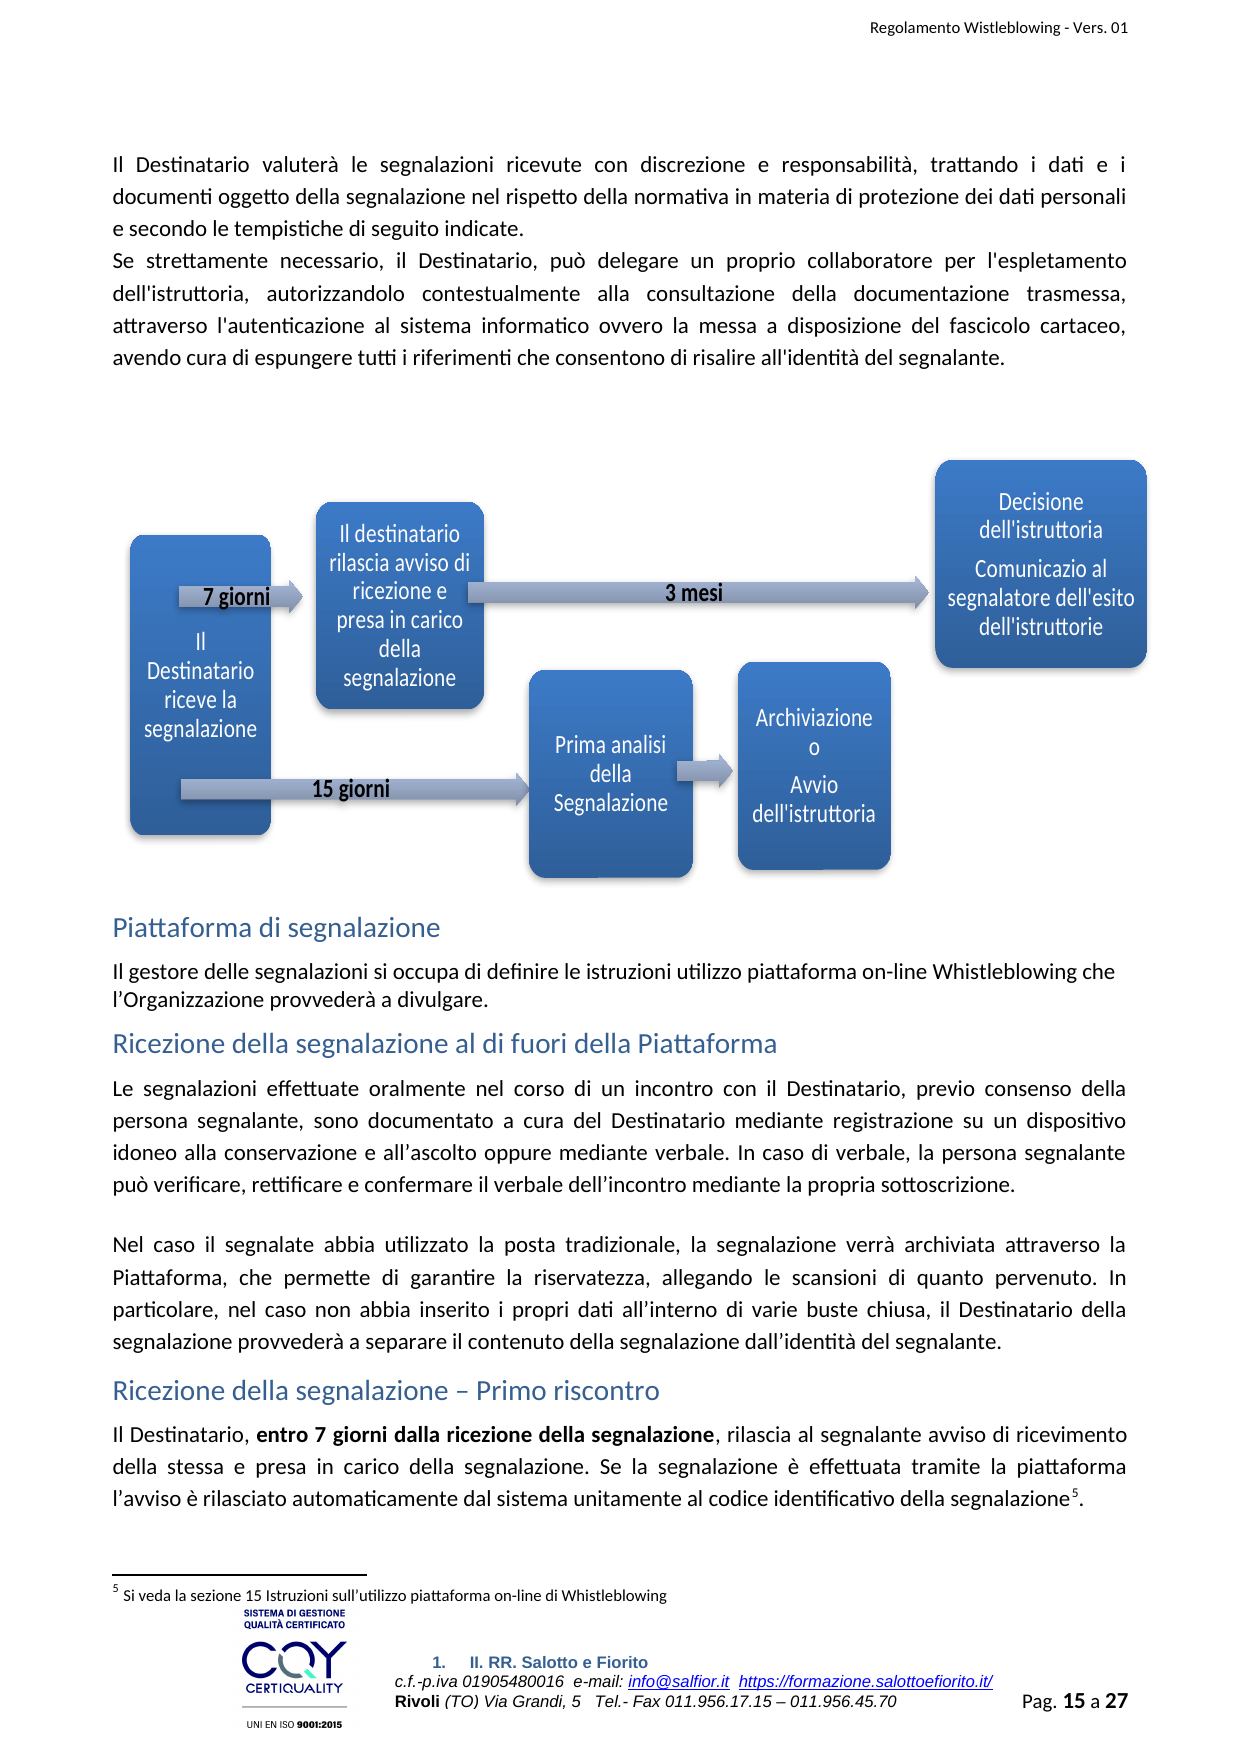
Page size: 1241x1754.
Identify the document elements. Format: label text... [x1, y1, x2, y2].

text Il Destinatario, entro 7 giorni dalla ricezione della segnalazione, rilascia al segnalante avviso di ricevimento della stessa e presa in carico della segnalazione. Se la segnalazione è effettuata tramite la piattaforma l’avviso è rilasciato automaticamente dal sistema unitamente al codice identificativo della segnalazione. [112, 1420, 1128, 1512]
subtitle Ricezione della segnalazione – Primo riscontro [112, 1372, 1128, 1407]
text Le segnalazioni effettuate oralmente nel corso di un incontro con il Destinatario, previo consenso della persona segnalante, sono documentato a cura del Destinatario mediante registrazione su un dispositivo idoneo alla conservazione e all’ascolto oppure mediante verbale. In caso di verbale, la persona segnalante può verificare, rettificare e confermare il verbale dell’incontro mediante la propria sottoscrizione. [112, 1074, 1128, 1198]
subtitle Piattaforma di segnalazione [112, 909, 1128, 944]
text Il gestore delle segnalazioni si occupa di definire le istruzioni utilizzo piattaforma on-line Whistleblowing che l’Organizzazione provvederà a divulgare. [112, 957, 1128, 1013]
text Il Destinatario valuterà le segnalazioni ricevute con discrezione e responsabilità, trattando i dati e i documenti oggetto della segnalazione nel rispetto della normativa in materia di protezione dei dati personali e secondo le tempistiche di seguito indicate. [112, 150, 1128, 242]
picture [226, 1600, 363, 1737]
text Se strettamente necessario, il Destinatario, può delegare un proprio collaboratore per l'espletamento dell'istruttoria, autorizzandolo contestualmente alla consultazione della documentazione trasmessa, attraverso l'autenticazione al sistema informatico ovvero la messa a disposizione del fascicolo cartaceo, avendo cura di espungere tutti i riferimenti che consentono di risalire all'identità del segnalante. [112, 247, 1128, 371]
text Nel caso il segnalate abbia utilizzato la posta tradizionale, la segnalazione verrà archiviata attraverso la Piattaforma, che permette di garantire la riservatezza, allegando le scansioni di quanto pervenuto. In particolare, nel caso non abbia inserito i propri dati all’interno di varie buste chiusa, il Destinatario della segnalazione provvederà a separare il contenuto della segnalazione dall’identità del segnalante. [112, 1230, 1128, 1355]
subtitle Ricezione della segnalazione al di fuori della Piattaforma [112, 1026, 1128, 1061]
